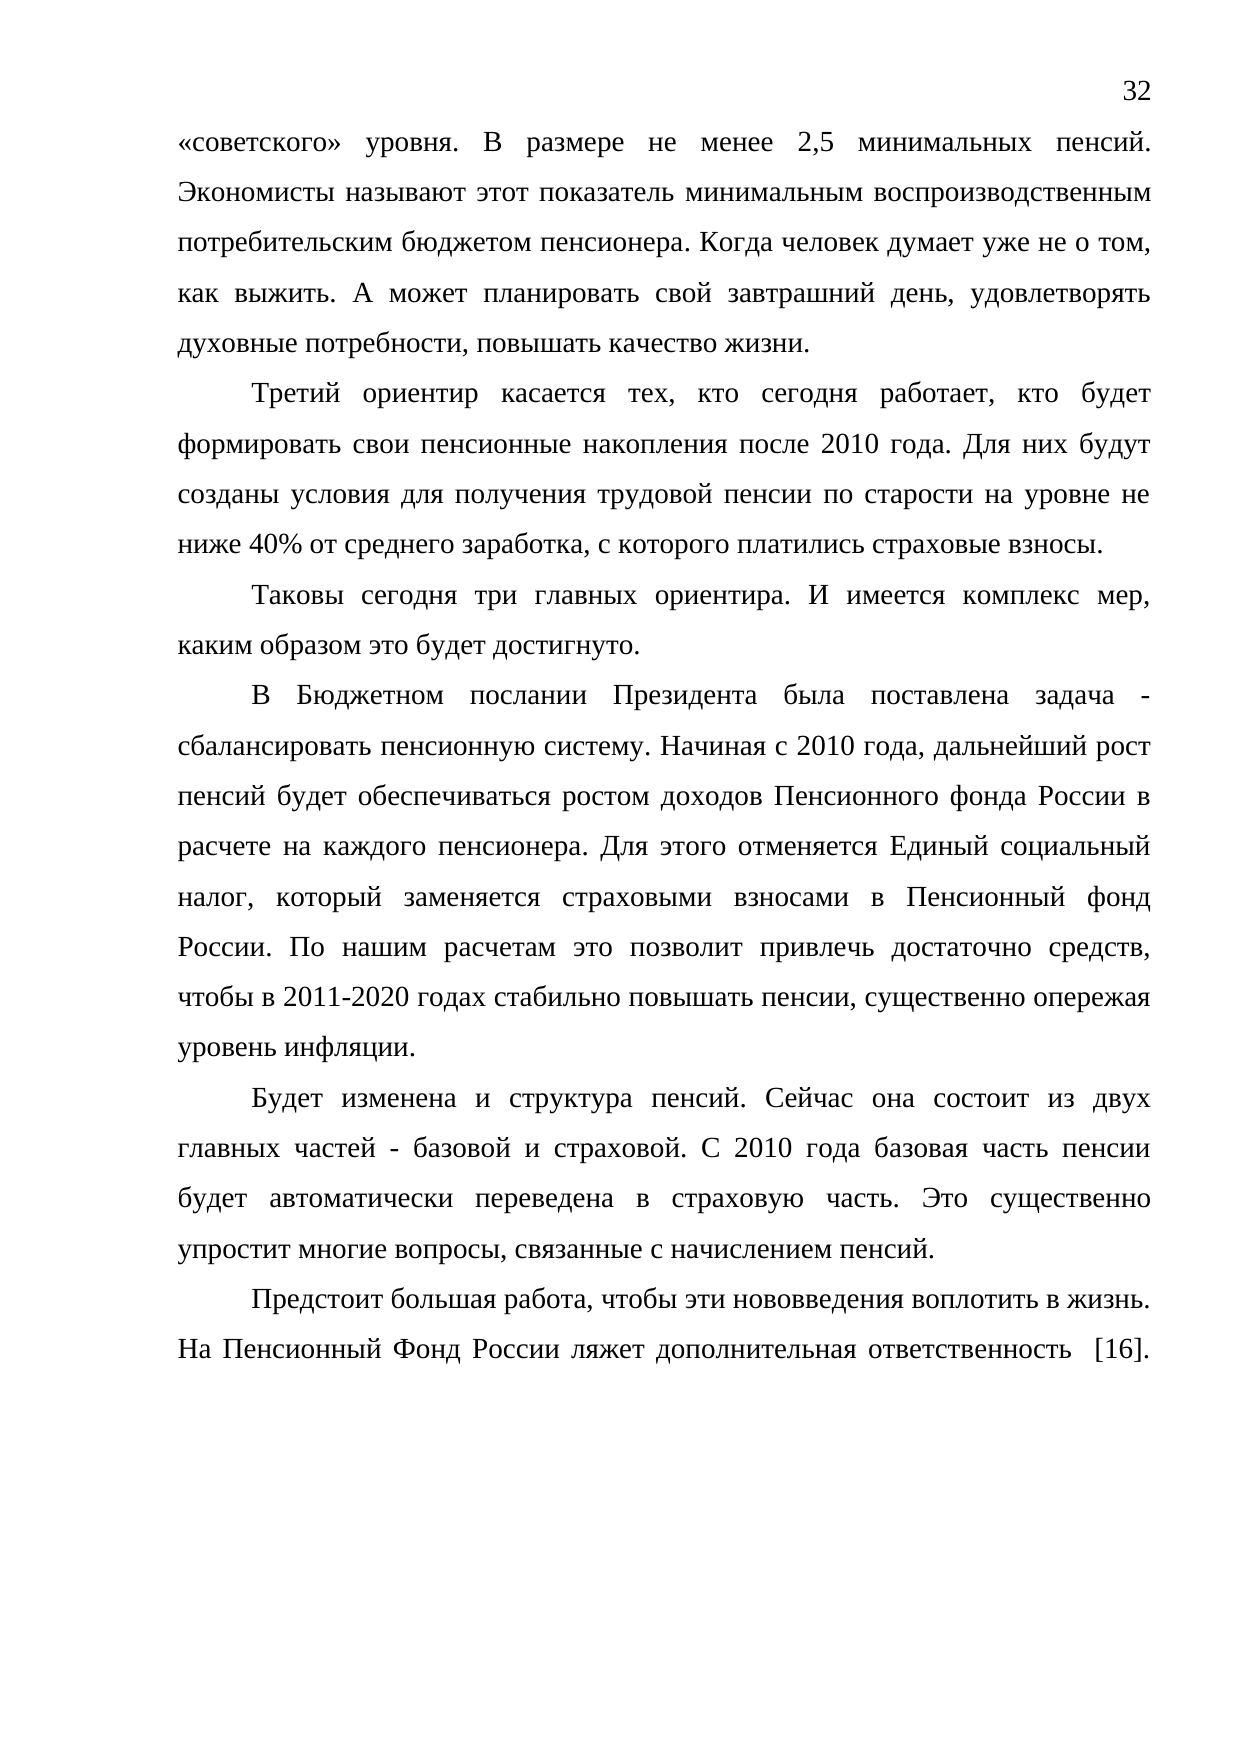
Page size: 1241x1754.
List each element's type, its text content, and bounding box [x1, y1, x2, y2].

text Таковы сегодня три главных ориентира. И имеется комплекс мер, каким образом это будет достигнуто. [177, 577, 1152, 661]
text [177, 124, 1152, 359]
text В Бюджетном послании Президента была поставлена задача - сбалансировать пенсионную систему. Начиная с 2010 года, дальнейший рост пенсий будет обеспечиваться ростом доходов Пенсионного фонда России в расчете на каждого пенсионера. Для этого отменяется Единый социальный налог, который заменяется страховыми взносами в Пенсионный фонд России. По нашим расчетам это позволит привлечь достаточно средств, чтобы в 2011-2020 годах стабильно повышать пенсии, существенно опережая уровень инфляции. [177, 677, 1152, 1063]
text Будет изменена и структура пенсий. Сейчас она состоит из двух главных частей - базовой и страховой. С 2010 года базовая часть пенсии будет автоматически переведена в страховую часть. Это существенно упростит многие вопросы, связанные с начислением пенсий. [177, 1080, 1152, 1264]
text Предстоит большая работа, чтобы эти нововведения воплотить в жизнь. На Пенсионный Фонд России ляжет дополнительная ответственность [16]. [177, 1281, 1152, 1415]
text Третий ориентир касается тех, кто сегодня работает, кто будет формировать свои пенсионные накопления после 2010 года. Для них будут созданы условия для получения трудовой пенсии по старости на уровне не ниже 40% от среднего заработка, с которого платились страховые взносы. [177, 376, 1152, 560]
